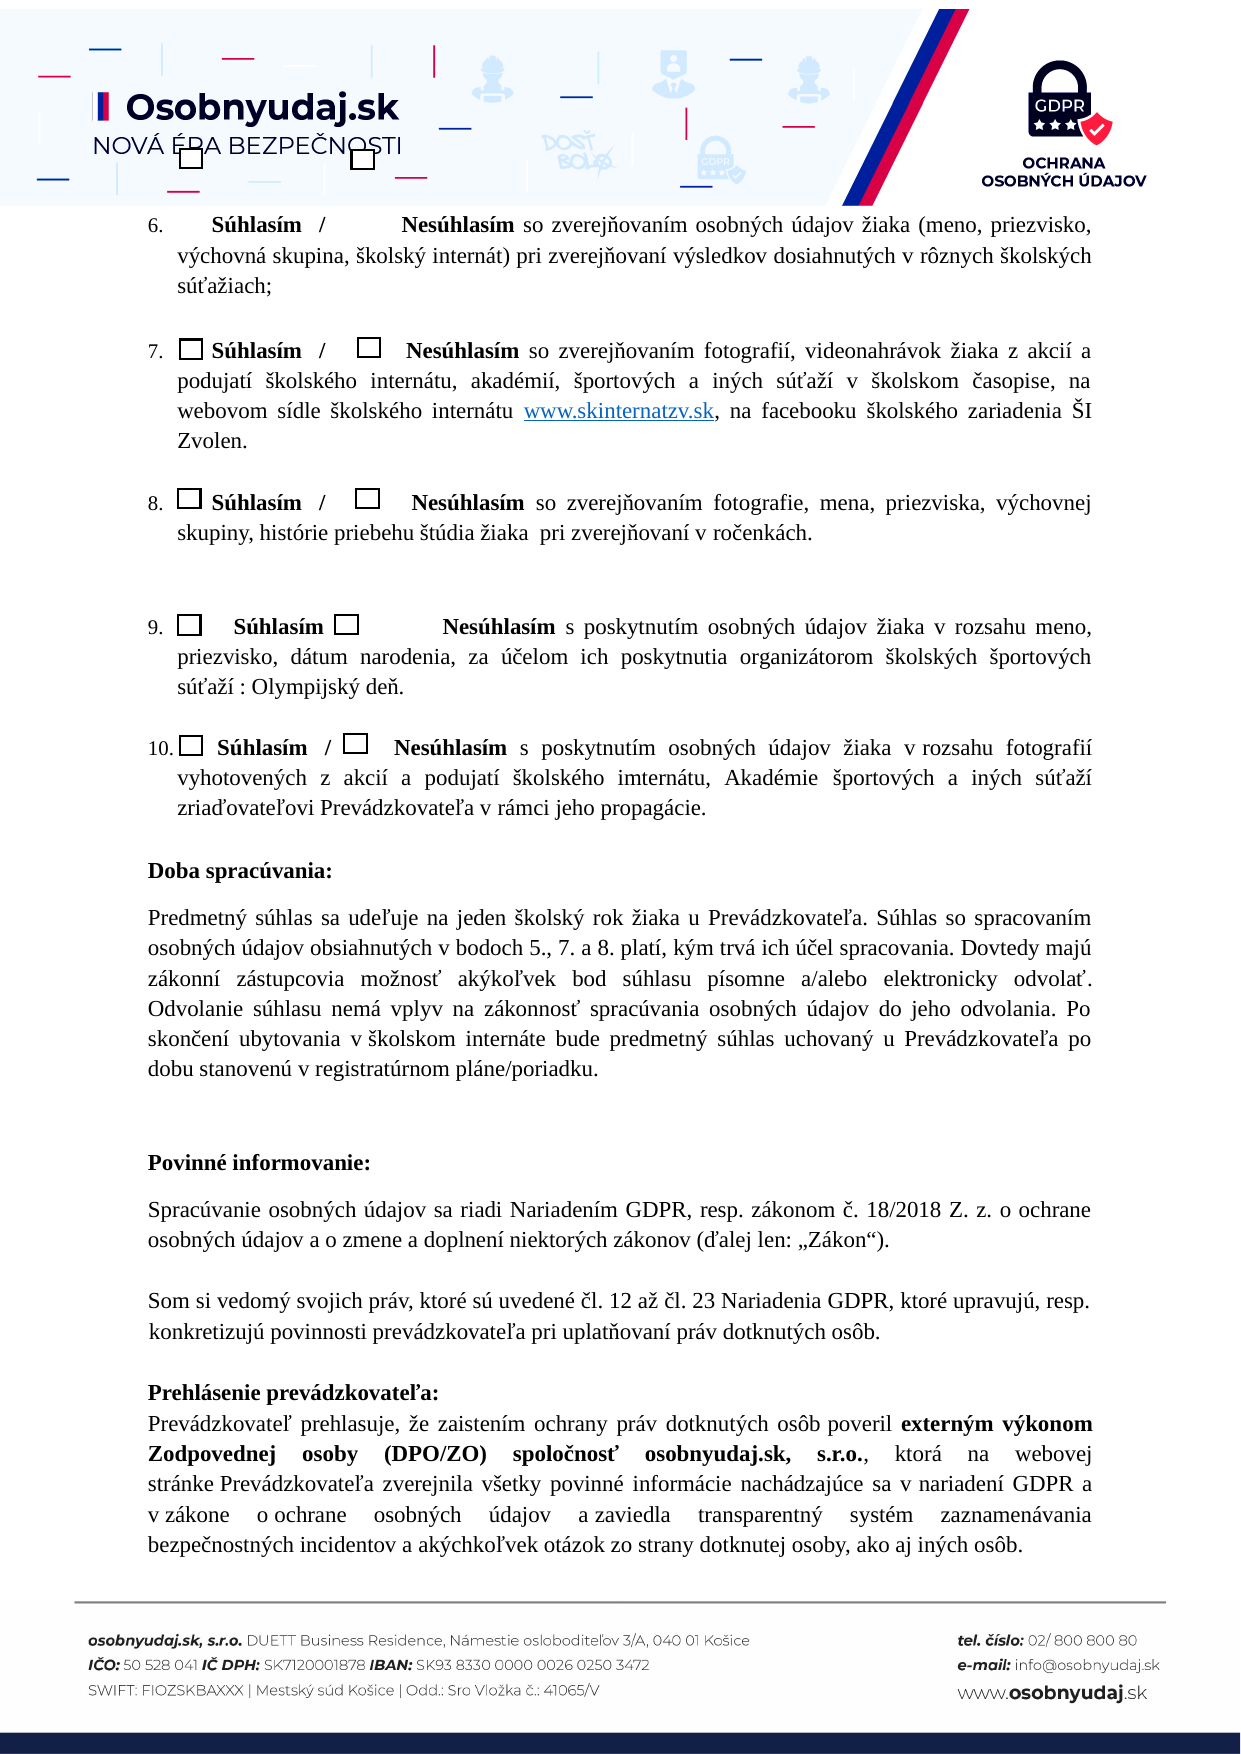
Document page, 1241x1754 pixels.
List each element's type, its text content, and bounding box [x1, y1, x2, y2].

text Doba spracúvania: [148, 857, 1093, 884]
text Povinné informovanie: [148, 1149, 1093, 1175]
list Súhlasím / Nesúhlasím so zverejňovaním fotografie, mena, priezviska, výchovnej skupiny, histórie priebehu štúdia žiaka pri zverejňovaní v ročenkách. [148, 488, 1093, 545]
picture [0, 0, 1241, 208]
text Spracúvanie osobných údajov sa riadi Nariadením GDPR, resp. zákonom č. 18/2018 Z. z. o ochrane osobných údajov a o zmene a doplnení niektorých zákonov (ďalej len: „Zákon“). [148, 1196, 1093, 1252]
list Súhlasím / Nesúhlasím s poskytnutím osobných údajov žiaka v rozsahu fotografií vyhotovených z akcií a podujatí školského imternátu, Akadémie športových a iných súťaží zriaďovateľovi Prevádzkovateľa v rámci jeho propagácie. [148, 734, 1093, 821]
list Súhlasím / Nesúhlasím so zverejňovaním fotografií, videonahrávok žiaka z akcií a podujatí školského internátu, akadémií, športových a iných súťaží v školskom časopise, na webovom sídle školského internátu www.skinternatzv.sk, na facebooku školského zariadenia ŠI Zvolen. [148, 337, 1093, 454]
text Predmetný súhlas sa udeľuje na jeden školský rok žiaka u Prevádzkovateľa. Súhlas so spracovaním osobných údajov obsiahnutých v bodoch 5., 7. a 8. platí, kým trvá ich účel spracovania. Dovtedy majú zákonní zástupcovia možnosť akýkoľvek bod súhlasu písomne a/alebo elektronicky odvolať. Odvolanie súhlasu nemá vplyv na zákonnosť spracúvania osobných údajov do jeho odvolania. Po skončení ubytovania v školskom internáte bude predmetný súhlas uchovaný u Prevádzkovateľa po dobu stanovenú v registratúrnom pláne/poriadku. [148, 904, 1093, 1082]
text Prevádzkovateľ prehlasuje, že zaistením ochrany práv dotknutých osôb poveril externým výkonom Zodpovednej osoby (DPO/ZO) spoločnosť osobnyudaj.sk, s.r.o., ktorá na webovej stránke Prevádzkovateľa zverejnila všetky povinné informácie nachádzajúce sa v nariadení GDPR a v zákone o ochrane osobných údajov a zaviedla transparentný systém zaznamenávania bezpečnostných incidentov a akýchkoľvek otázok zo strany dotknutej osoby, ako aj iných osôb. [148, 1410, 1093, 1557]
picture [0, 1601, 1241, 1754]
list Súhlasím / Nesúhlasím s poskytnutím osobných údajov žiaka v rozsahu meno, priezvisko, dátum narodenia, za účelom ich poskytnutia organizátorom školských športových súťaží : Olympijský deň. [148, 613, 1093, 700]
text Prehlásenie prevádzkovateľa: [148, 1379, 1093, 1406]
list Súhlasím / Nesúhlasím so zverejňovaním osobných údajov žiaka (meno, priezvisko, výchovná skupina, školský internát) pri zverejňovaní výsledkov dosiahnutých v rôznych školských súťažiach; [148, 148, 1093, 298]
text Som si vedomý svojich práv, ktoré sú uvedené čl. 12 až čl. 23 Nariadenia GDPR, ktoré upravujú, resp. konkretizujú povinnosti prevádzkovateľa pri uplatňovaní práv dotknutých osôb. [148, 1288, 1093, 1344]
